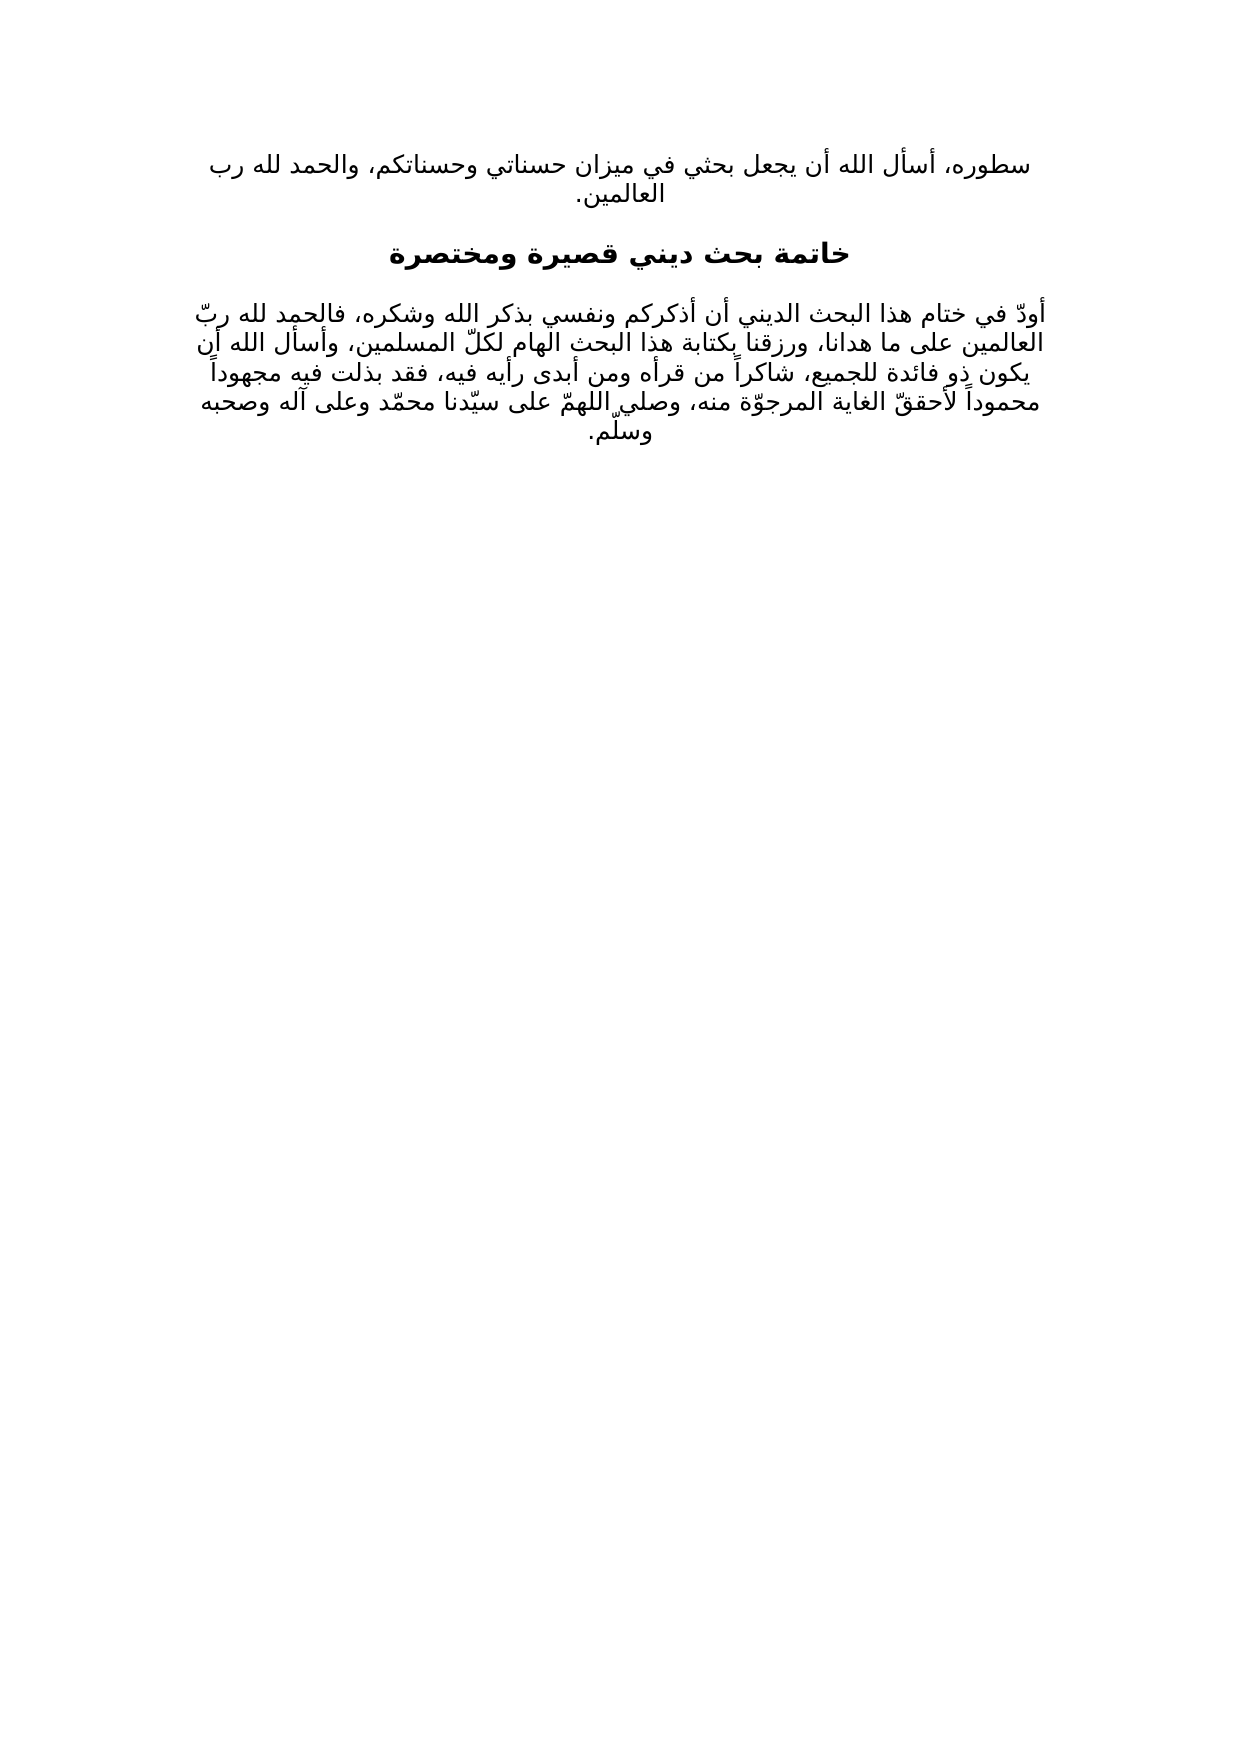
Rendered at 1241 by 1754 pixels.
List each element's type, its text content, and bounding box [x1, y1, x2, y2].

text أودّ في ختام هذا البحث الديني أن أذكركم ونفسي بذكر الله وشكره، فالحمد لله ربّ العالمين على ما هدانا، ورزقنا بكتابة هذا البحث الهام لكلّ المسلمين، وأسأل الله أن يكون ذو فائدة للجميع، شاكراً من قرأه ومن أبدى رأيه فيه، فقد بذلت فيه مجهوداً محموداً لأحققّ الغاية المرجوّة منه، وصلي اللهمّ على سيّدنا محمّد وعلى آله وصحبه وسلّم. [187, 299, 1053, 445]
text خاتمة بحث ديني قصيرة ومختصرة [187, 237, 1053, 270]
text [187, 150, 1053, 208]
